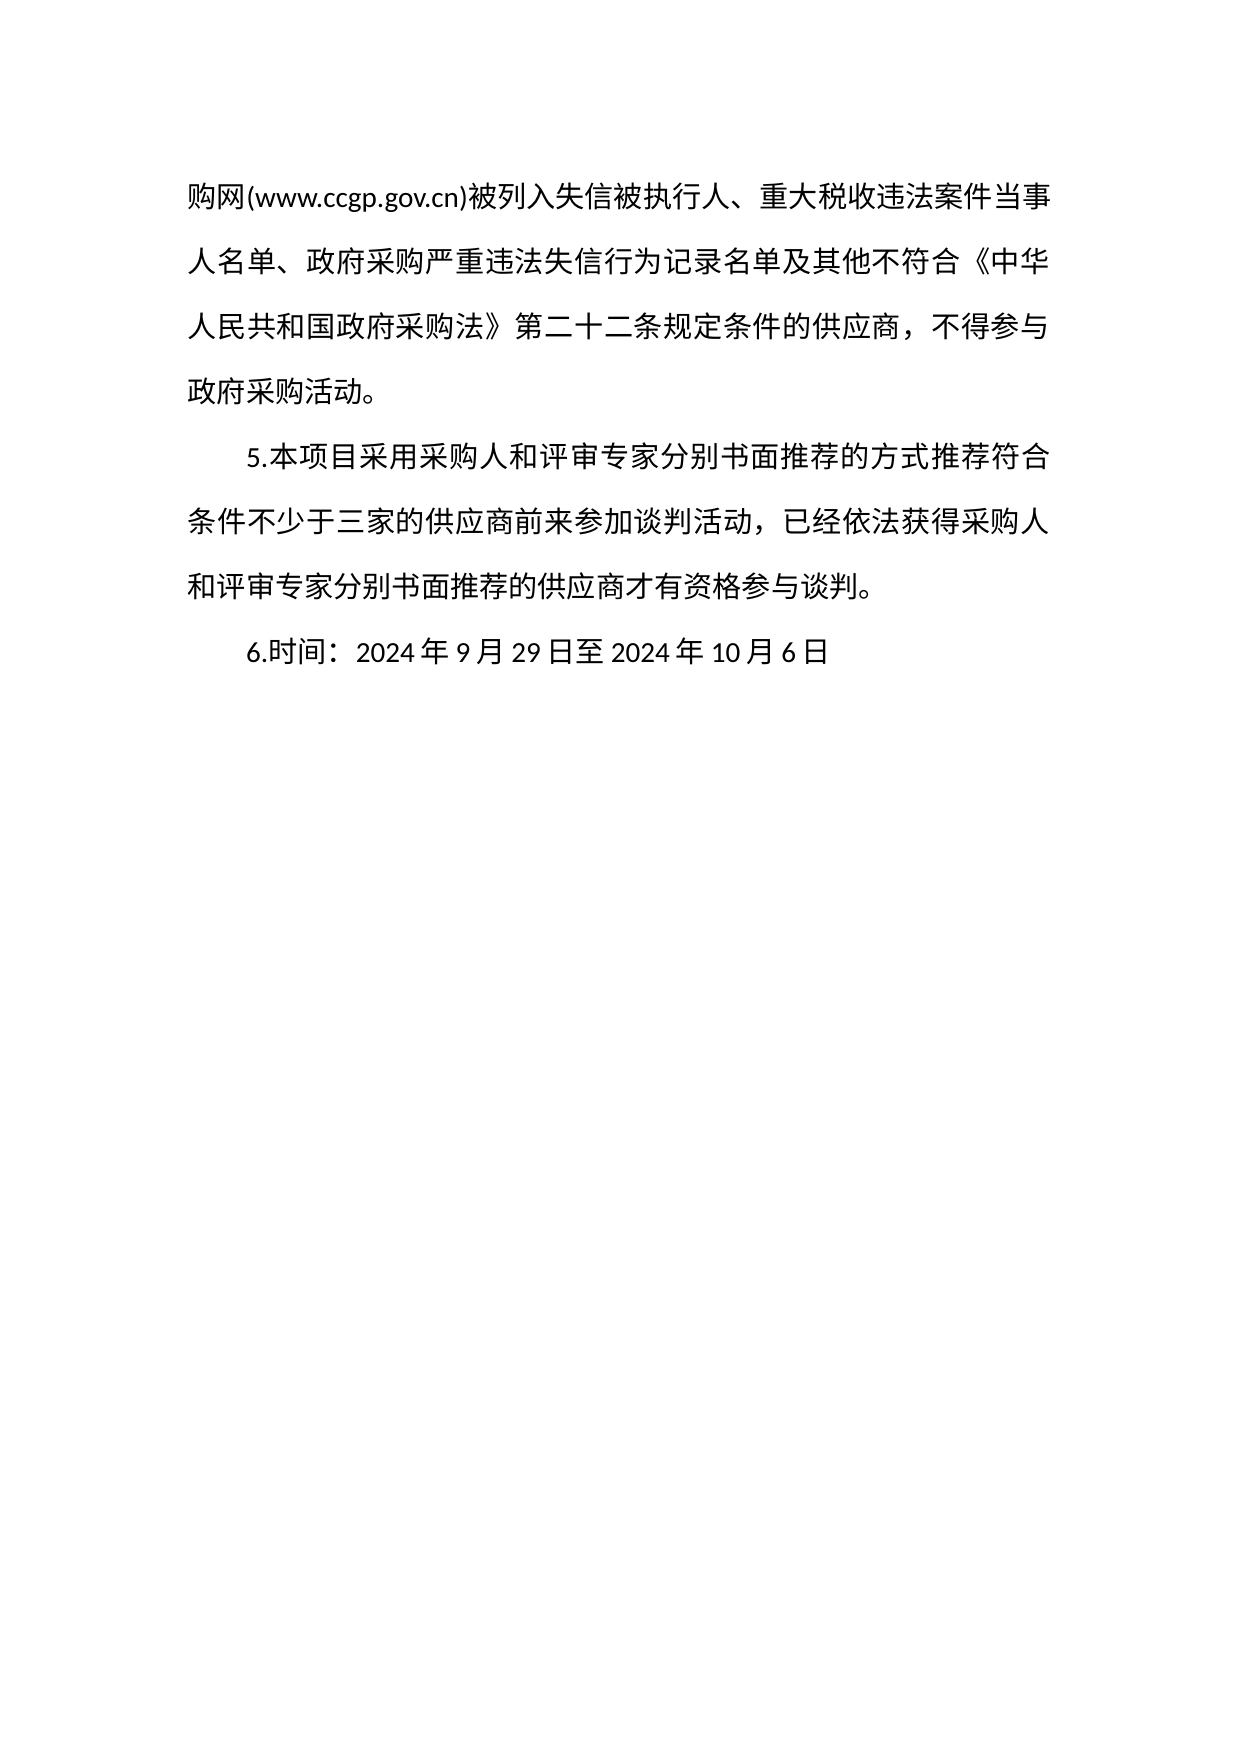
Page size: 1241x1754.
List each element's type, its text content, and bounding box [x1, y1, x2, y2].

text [187, 162, 1053, 422]
text 5.本项目采用采购人和评审专家分别书面推荐的方式推荐符合条件不少于三家的供应商前来参加谈判活动，已经依法获得采购人和评审专家分别书面推荐的供应商才有资格参与谈判。 [187, 422, 1053, 617]
text 6.时间：2024年9月29日至2024年10月6日 [187, 617, 1053, 682]
